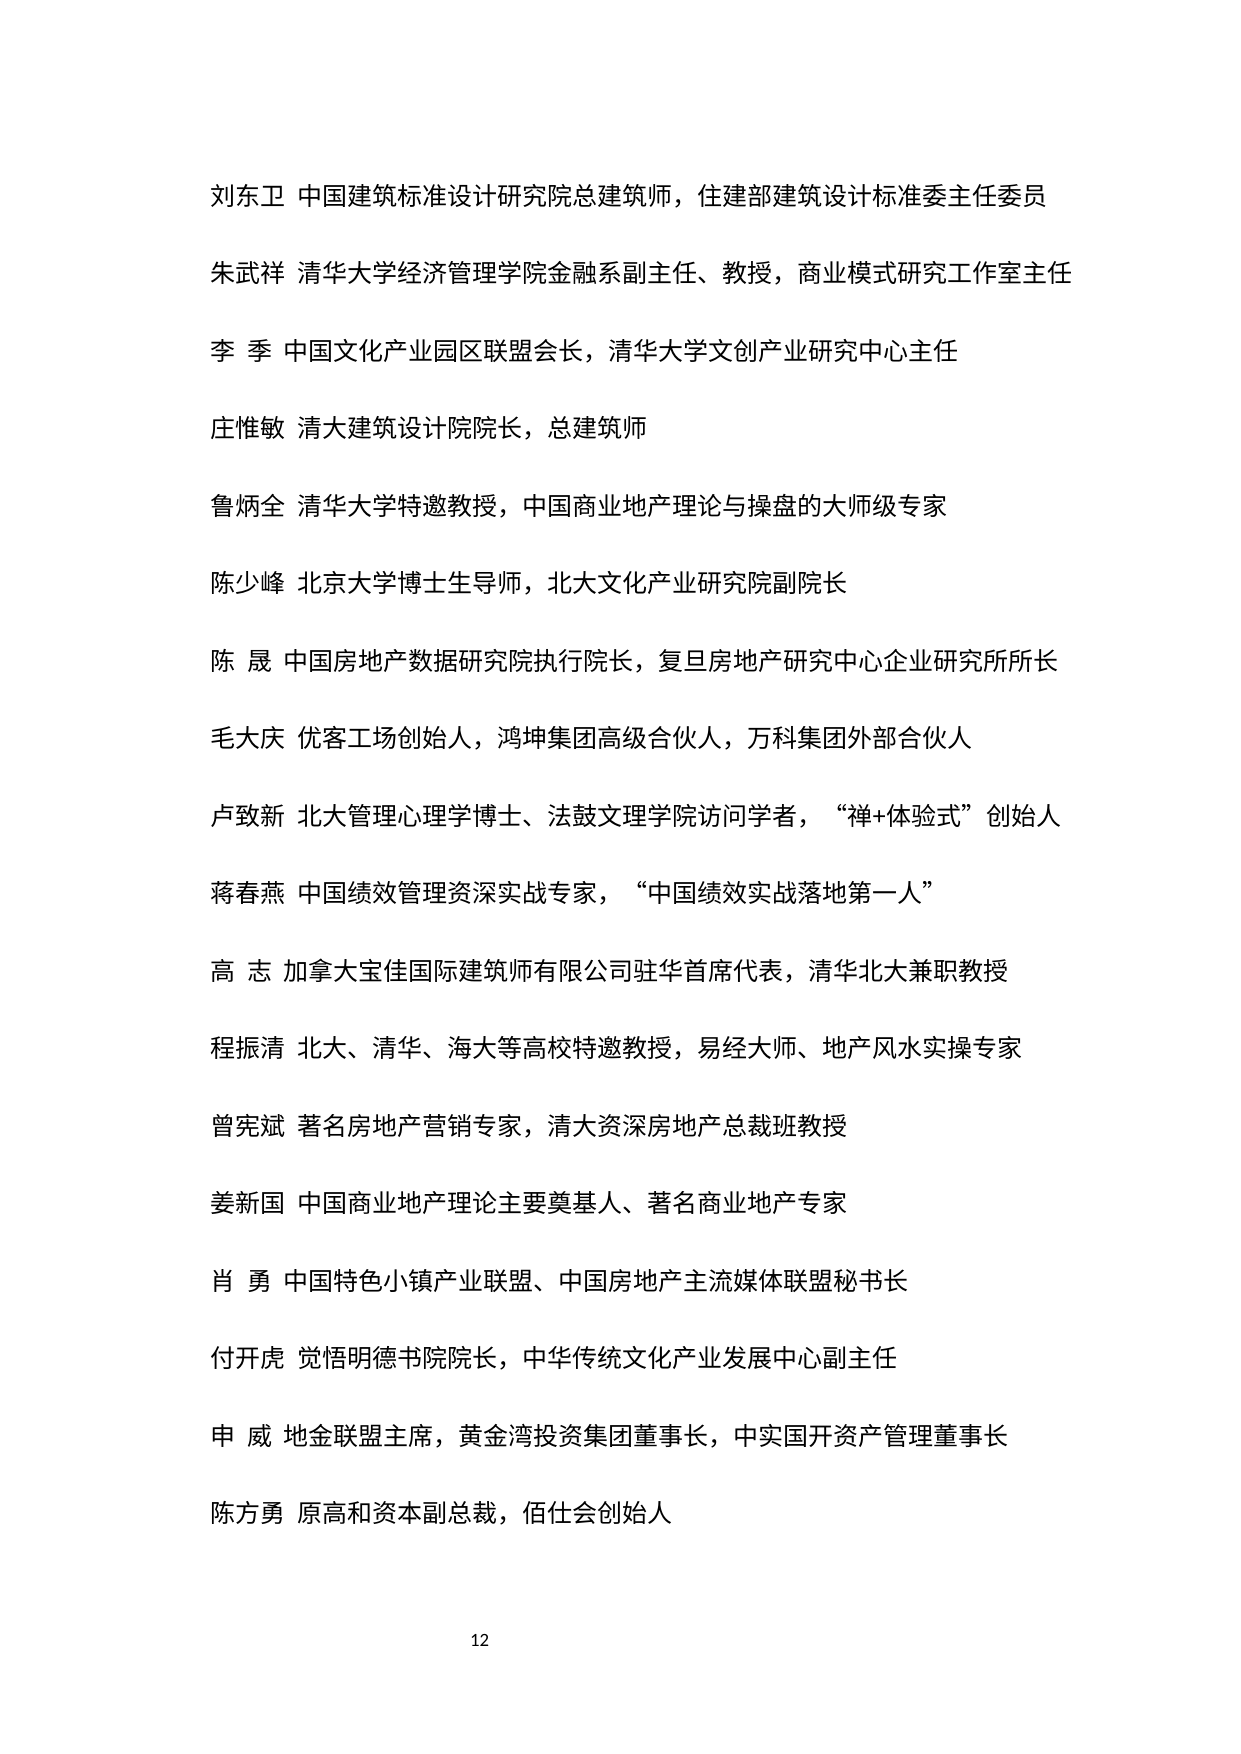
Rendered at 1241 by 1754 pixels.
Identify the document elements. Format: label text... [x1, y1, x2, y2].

text 鲁炳全 清华大学特邀教授，中国商业地产理论与操盘的大师级专家 [161, 472, 1079, 537]
text 刘东卫 中国建筑标准设计研究院总建筑师，住建部建筑设计标准委主任委员 [161, 162, 1079, 227]
text 曾宪斌 著名房地产营销专家，清大资深房地产总裁班教授 [161, 1092, 1079, 1157]
text 陈少峰 北京大学博士生导师，北大文化产业研究院副院长 [161, 549, 1079, 614]
text 毛大庆 优客工场创始人，鸿坤集团高级合伙人，万科集团外部合伙人 [161, 704, 1079, 769]
text 朱武祥 清华大学经济管理学院金融系副主任、教授，商业模式研究工作室主任 [161, 239, 1079, 304]
text 付开虎 觉悟明德书院院长，中华传统文化产业发展中心副主任 [161, 1324, 1079, 1389]
text 陈 晟 中国房地产数据研究院执行院长，复旦房地产研究中心企业研究所所长 [161, 627, 1079, 692]
text 庄惟敏 清大建筑设计院院长，总建筑师 [161, 394, 1079, 459]
text 卢致新 北大管理心理学博士、法鼓文理学院访问学者，“禅+体验式”创始人 [161, 782, 1079, 847]
text 姜新国 中国商业地产理论主要奠基人、著名商业地产专家 [161, 1169, 1079, 1234]
text 李 季 中国文化产业园区联盟会长，清华大学文创产业研究中心主任 [161, 317, 1079, 382]
text 肖 勇 中国特色小镇产业联盟、中国房地产主流媒体联盟秘书长 [161, 1247, 1079, 1312]
text 程振清 北大、清华、海大等高校特邀教授，易经大师、地产风水实操专家 [161, 1014, 1079, 1079]
text 陈方勇 原高和资本副总裁，佰仕会创始人 [161, 1479, 1079, 1544]
text 高 志 加拿大宝佳国际建筑师有限公司驻华首席代表，清华北大兼职教授 [161, 937, 1079, 1002]
text 蒋春燕 中国绩效管理资深实战专家，“中国绩效实战落地第一人” [161, 859, 1079, 924]
text 申 威 地金联盟主席，黄金湾投资集团董事长，中实国开资产管理董事长 [161, 1402, 1079, 1467]
